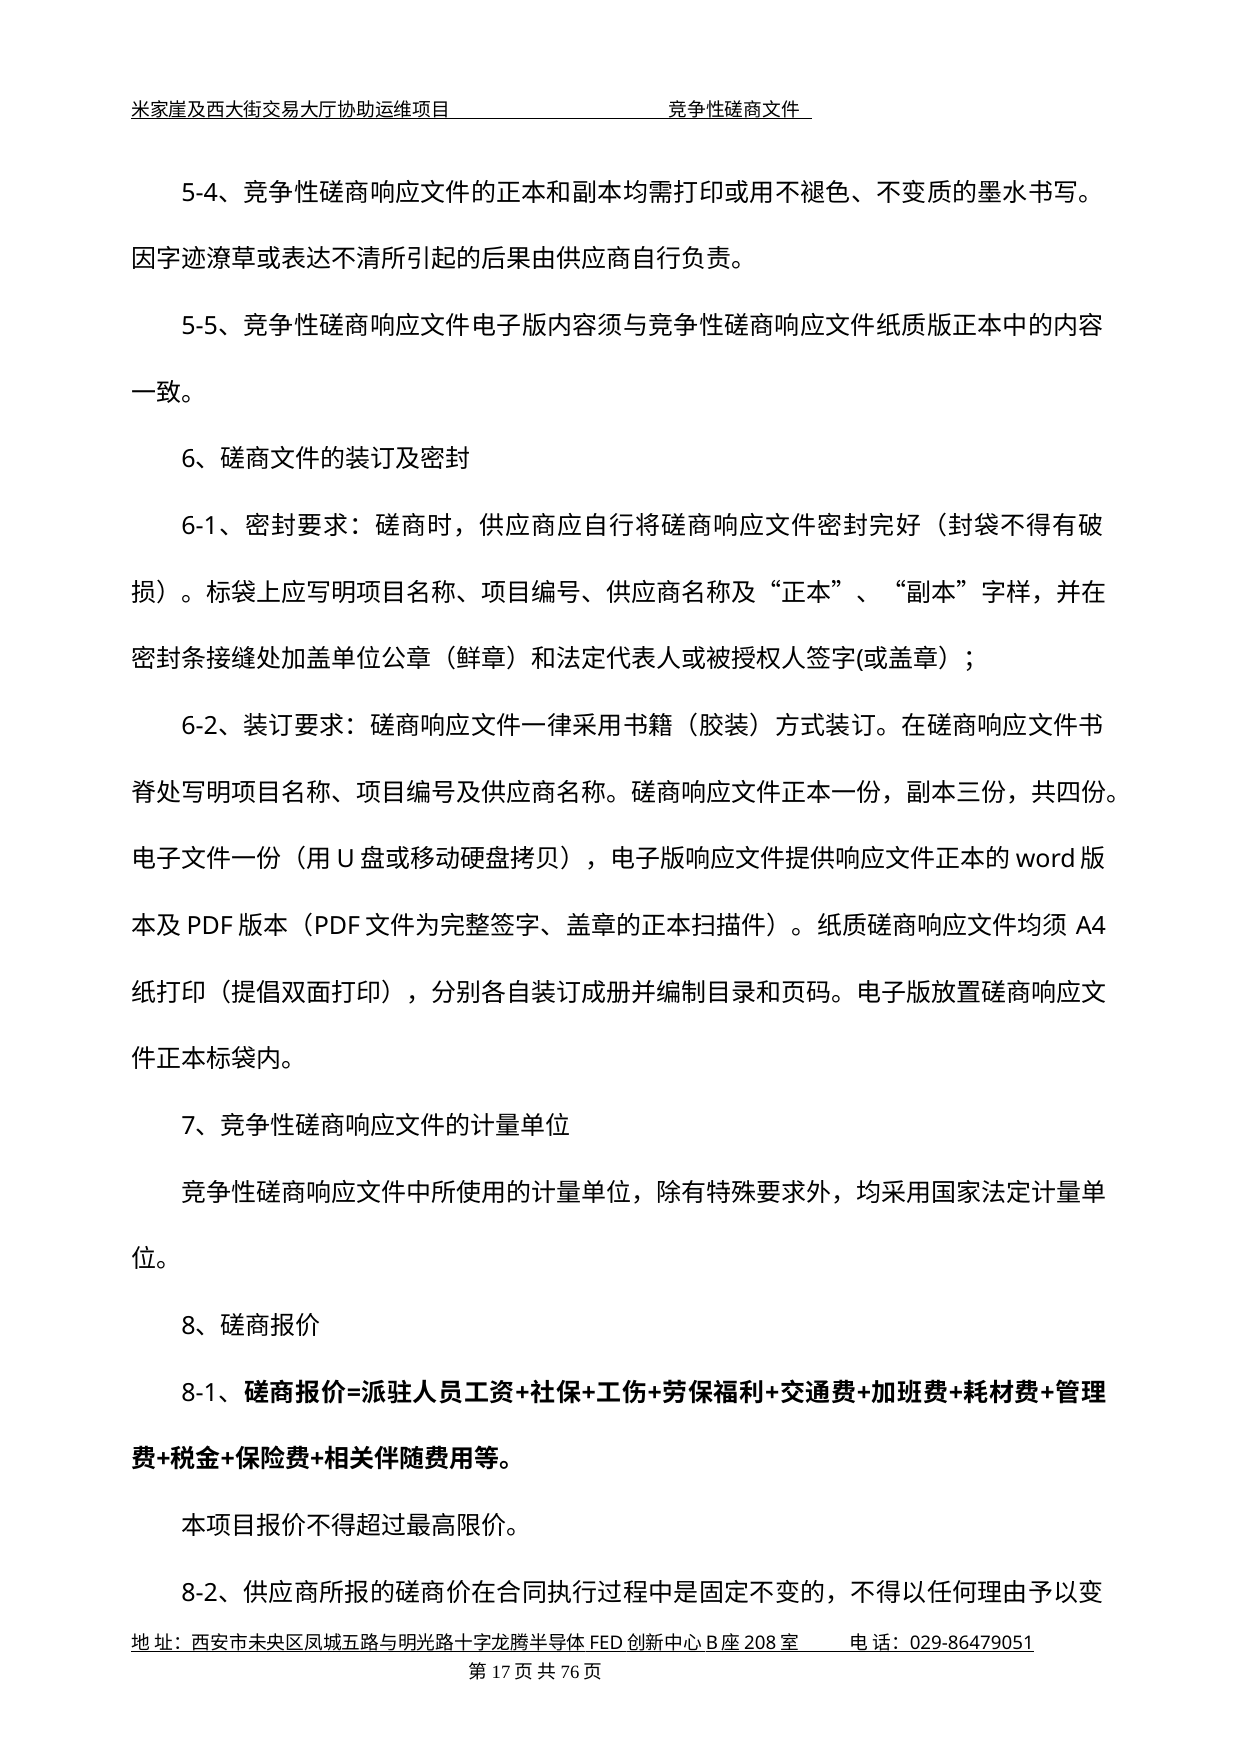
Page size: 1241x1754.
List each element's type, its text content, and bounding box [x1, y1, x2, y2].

text 8-1、磋商报价=派驻人员工资+社保+工伤+劳保福利+交通费+加班费+耗材费+管理费+税金+保险费+相关伴随费用等。 [131, 1348, 1106, 1481]
text 6-2、装订要求：磋商响应文件一律采用书籍（胶装）方式装订。在磋商响应文件书脊处写明项目名称、项目编号及供应商名称。磋商响应文件正本一份，副本三份，共四份。电子文件一份（用U盘或移动硬盘拷贝），电子版响应文件提供响应文件正本的word版本及PDF版本（PDF文件为完整签字、盖章的正本扫描件）。纸质磋商响应文件均须A4纸打印（提倡双面打印），分别各自装订成册并编制目录和页码。电子版放置磋商响应文件正本标袋内。 [131, 681, 1106, 1081]
text 8、磋商报价 [131, 1281, 1106, 1348]
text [131, 1548, 1106, 1614]
text 5-4、竞争性磋商响应文件的正本和副本均需打印或用不褪色、不变质的墨水书写。因字迹潦草或表达不清所引起的后果由供应商自行负责。 [131, 148, 1106, 281]
text 6-1、密封要求：磋商时，供应商应自行将磋商响应文件密封完好（封袋不得有破损）。标袋上应写明项目名称、项目编号、供应商名称及“正本”、“副本”字样，并在密封条接缝处加盖单位公章（鲜章）和法定代表人或被授权人签字(或盖章）； [131, 481, 1106, 681]
text 竞争性磋商响应文件中所使用的计量单位，除有特殊要求外，均采用国家法定计量单位。 [131, 1148, 1106, 1281]
text 6、磋商文件的装订及密封 [131, 414, 1106, 481]
text 本项目报价不得超过最高限价。 [131, 1481, 1106, 1548]
text 5-5、竞争性磋商响应文件电子版内容须与竞争性磋商响应文件纸质版正本中的内容一致。 [131, 281, 1106, 414]
text 7、竞争性磋商响应文件的计量单位 [131, 1081, 1106, 1148]
